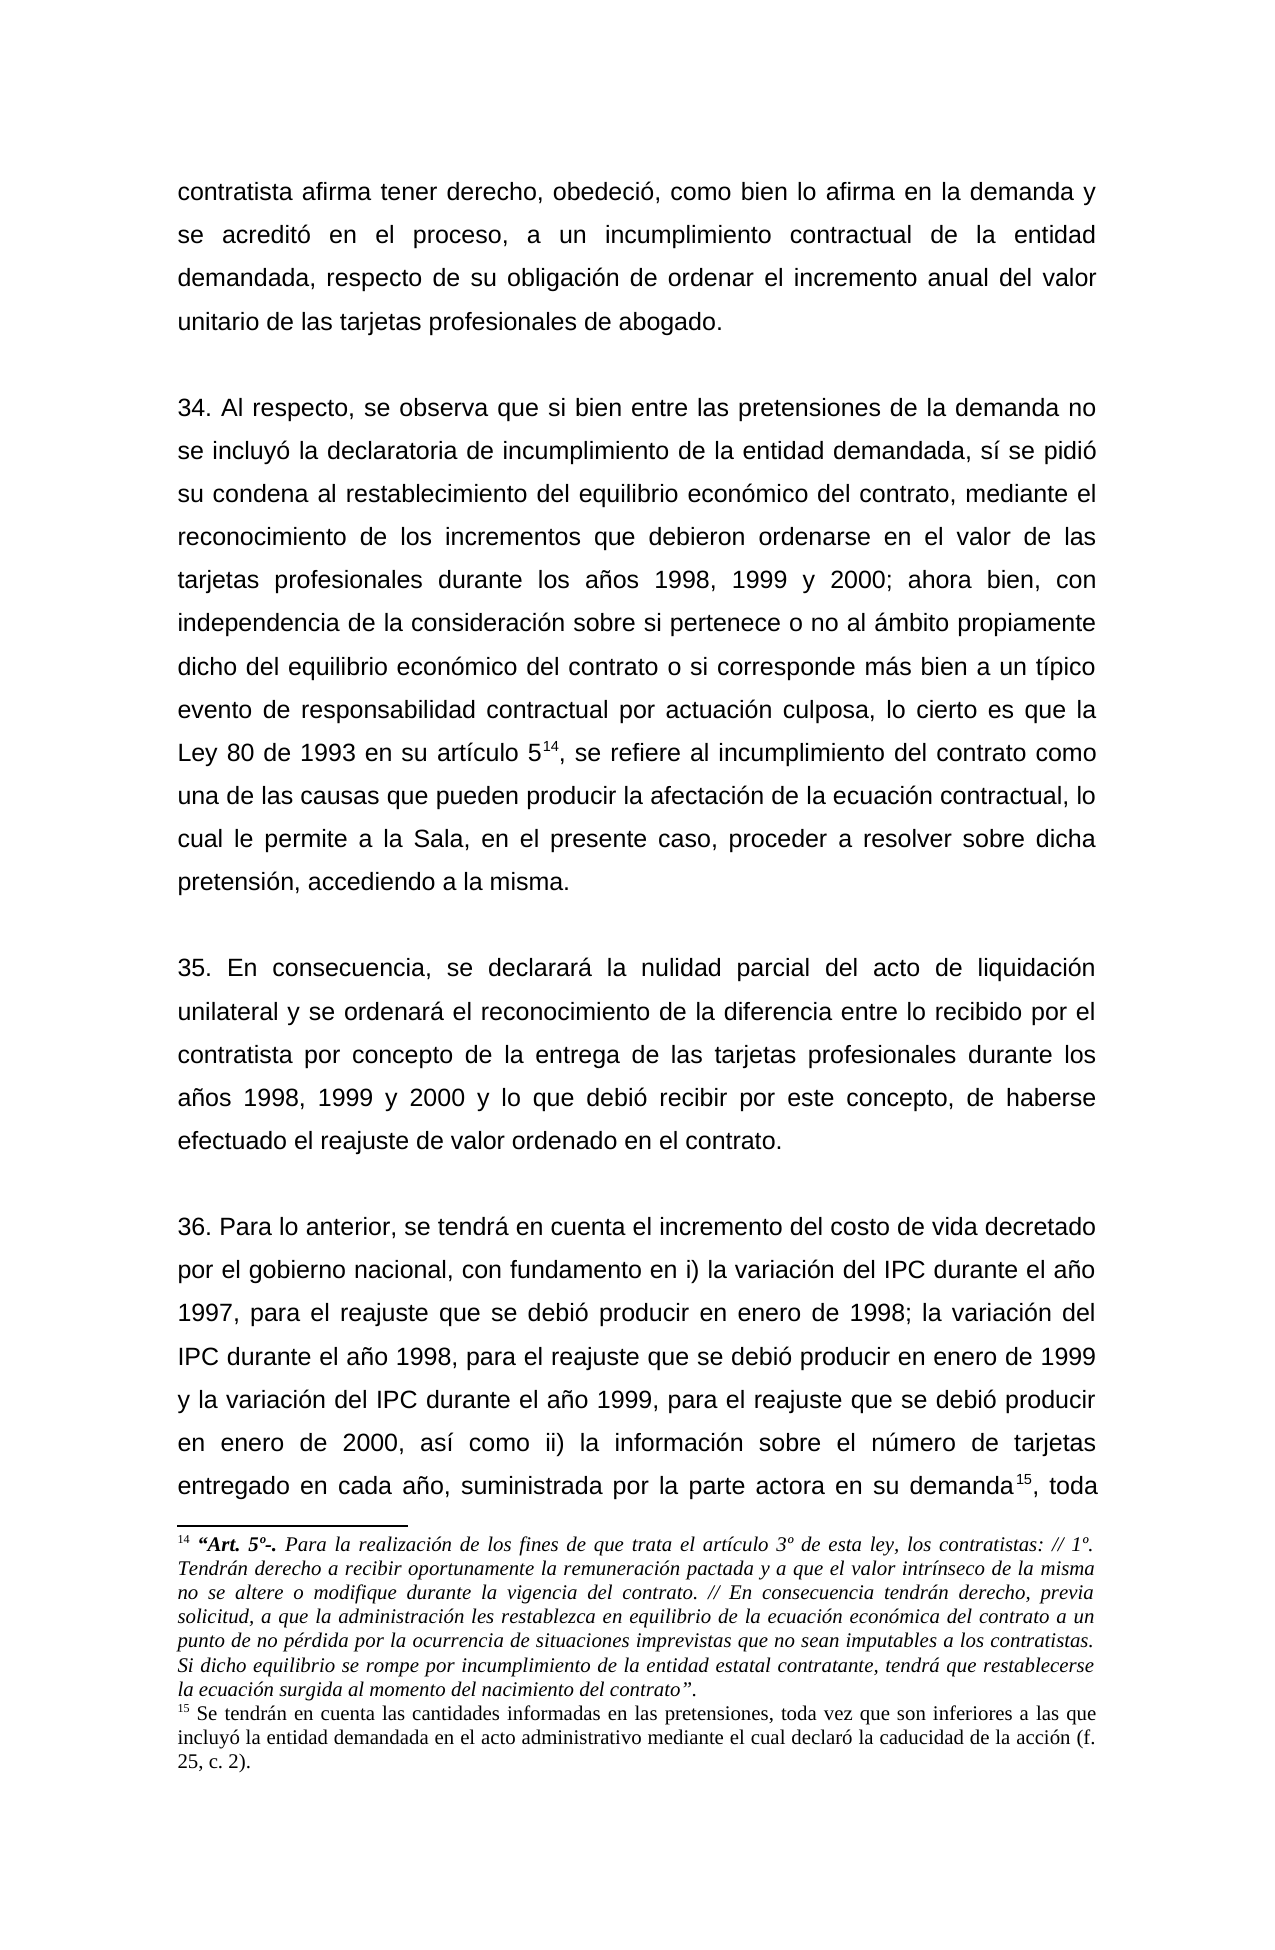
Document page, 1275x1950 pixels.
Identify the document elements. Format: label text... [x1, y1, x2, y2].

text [177, 1212, 1098, 1500]
text 34. Al respecto, se observa que si bien entre las pretensiones de la demanda no se incluyó la declaratoria de incumplimiento de la entidad demandada, sí se pidió su condena al restablecimiento del equilibrio económico del contrato, mediante el reconocimiento de los incrementos que debieron ordenarse en el valor de las tarjetas profesionales durante los años 1998, 1999 y 2000; ahora bien, con independencia de la consideración sobre si pertenece o no al ámbito propiamente dicho del equilibrio económico del contrato o si corresponde más bien a un típico evento de responsabilidad contractual por actuación culposa, lo cierto es que la Ley 80 de 1993 en su artículo 5, se refiere al incumplimiento del contrato como una de las causas que pueden producir la afectación de la ecuación contractual, lo cual le permite a la Sala, en el presente caso, proceder a resolver sobre dicha pretensión, accediendo a la misma. [177, 393, 1098, 896]
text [177, 177, 1098, 335]
text 35. En consecuencia, se declarará la nulidad parcial del acto de liquidación unilateral y se ordenará el reconocimiento de la diferencia entre lo recibido por el contratista por concepto de la entrega de las tarjetas profesionales durante los años 1998, 1999 y 2000 y lo que debió recibir por este concepto, de haberse efectuado el reajuste de valor ordenado en el contrato. [177, 953, 1098, 1155]
